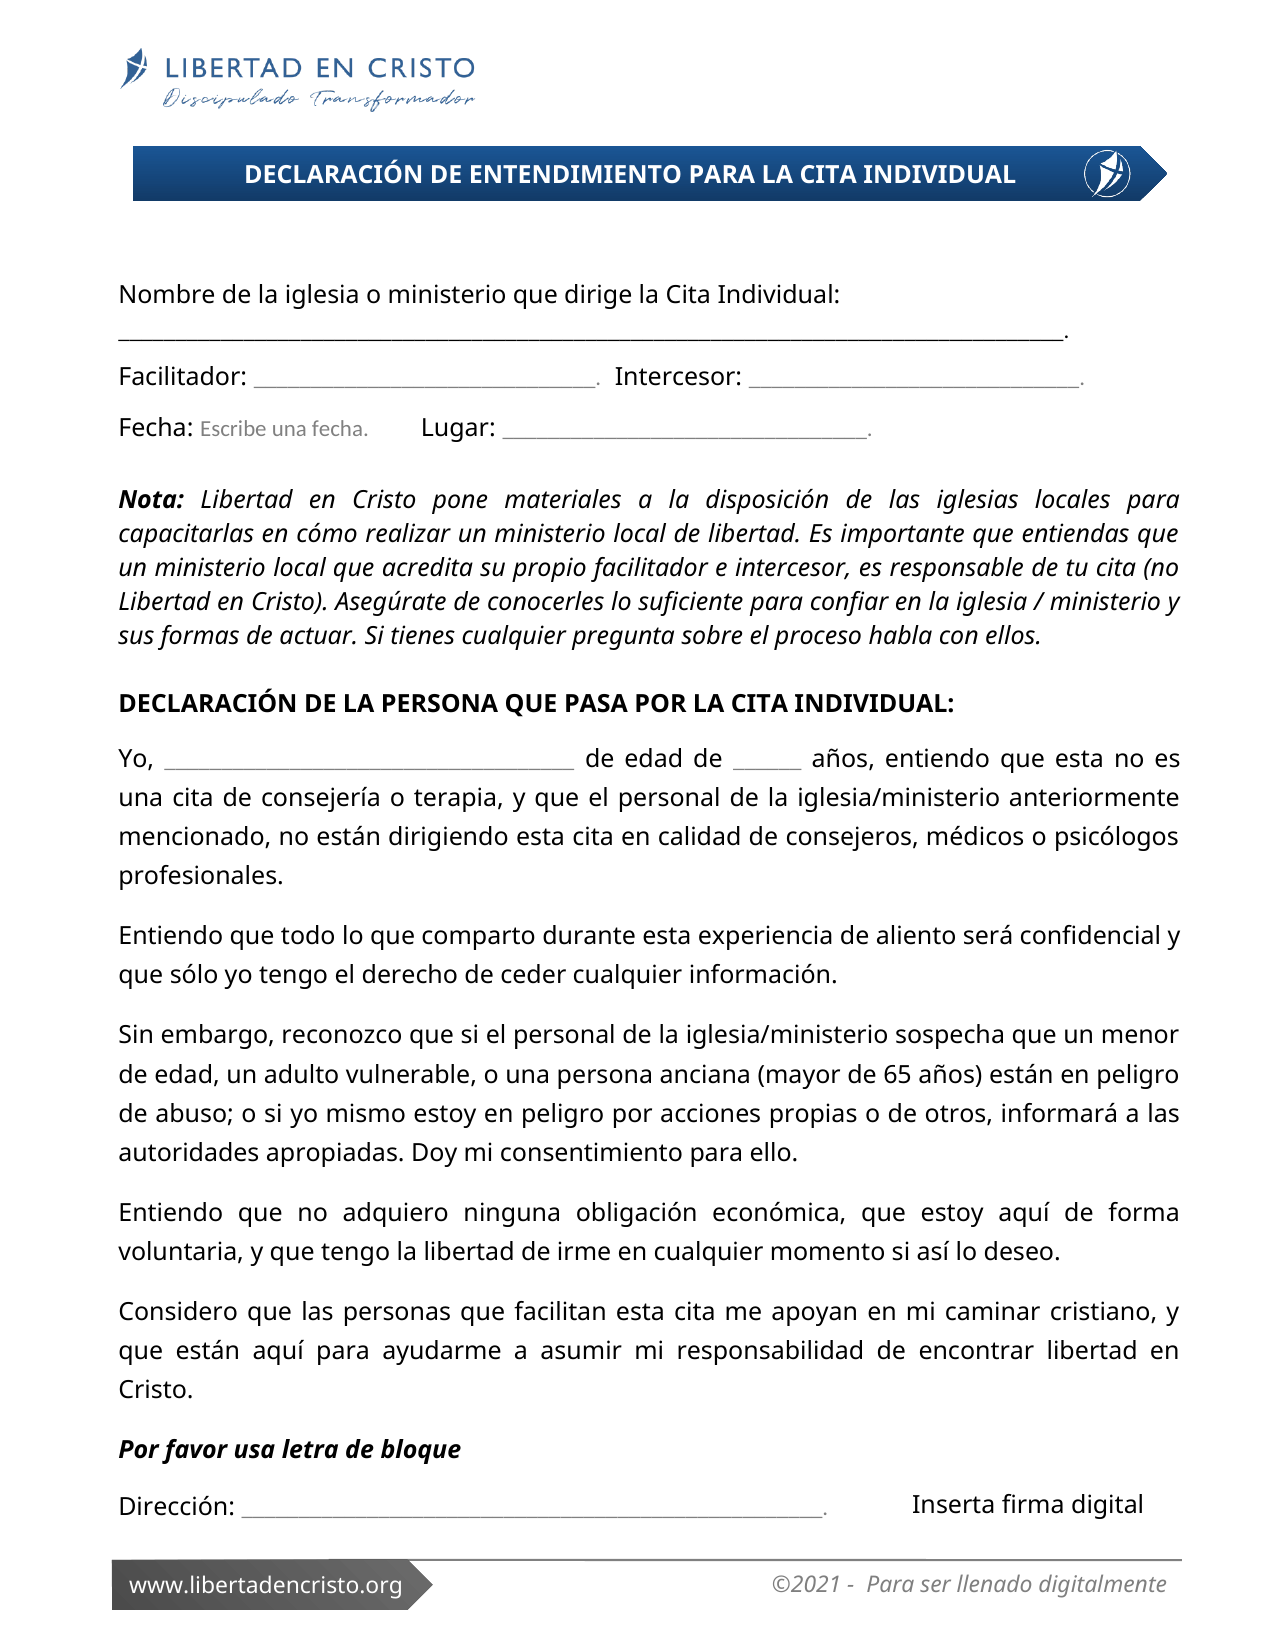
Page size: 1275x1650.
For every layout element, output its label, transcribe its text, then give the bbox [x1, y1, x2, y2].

text Sin embargo, reconozco que si el personal de la iglesia/ministerio sospecha que un menor de edad, un adulto vulnerable, o una persona anciana (mayor de 65 años) están en peligro de abuso; o si yo mismo estoy en peligro por acciones propias o de otros, informará a las autoridades apropiadas. Doy mi consentimiento para ello. [118, 1017, 1181, 1169]
text Entiendo que todo lo que comparto durante esta experiencia de aliento será confidencial y que sólo yo tengo el derecho de ceder cualquier información. [118, 918, 1181, 991]
text Fecha: Lugar: [118, 409, 1181, 443]
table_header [901, 1487, 1184, 1538]
text Nombre de la iglesia o ministerio que dirige la Cita Individual: [118, 277, 1181, 311]
text Considero que las personas que facilitan esta cita me apoyan en mi caminar cristiano, y que están aquí para ayudarme a asumir mi responsabilidad de encontrar libertad en Cristo. [118, 1294, 1181, 1406]
text Por favor usa letra de bloque [118, 1432, 1181, 1466]
picture [120, 48, 478, 118]
text DECLARACIÓN DE LA PERSONA QUE PASA POR LA CITA INDIVIDUAL: [118, 686, 1181, 720]
text Facilitador: Intercesor: [118, 358, 1181, 392]
text Yo, de edad de años, entiendo que esta no es una cita de consejería o terapia, y que el personal de la iglesia/ministerio anteriormente mencionado, no están dirigiendo esta cita en calidad de consejeros, médicos o psicólogos profesionales. [118, 741, 1181, 892]
table_header Dirección: [107, 1487, 901, 1538]
text Nota: Libertad en Cristo pone materiales a la disposición de las iglesias locales para capacitarlas en cómo realizar un ministerio local de libertad. Es importante que entiendas que un ministerio local que acredita su propio facilitador e intercesor, es responsable de tu cita (no Libertad en Cristo). Asegúrate de conocerles lo suficiente para confiar en la iglesia / ministerio y sus formas de actuar. Si tienes cualquier pregunta sobre el proceso habla con ellos. [118, 481, 1181, 652]
text Entiendo que no adquiero ninguna obligación económica, que estoy aquí de forma voluntaria, y que tengo la libertad de irme en cualquier momento si así lo deseo. [118, 1195, 1181, 1268]
